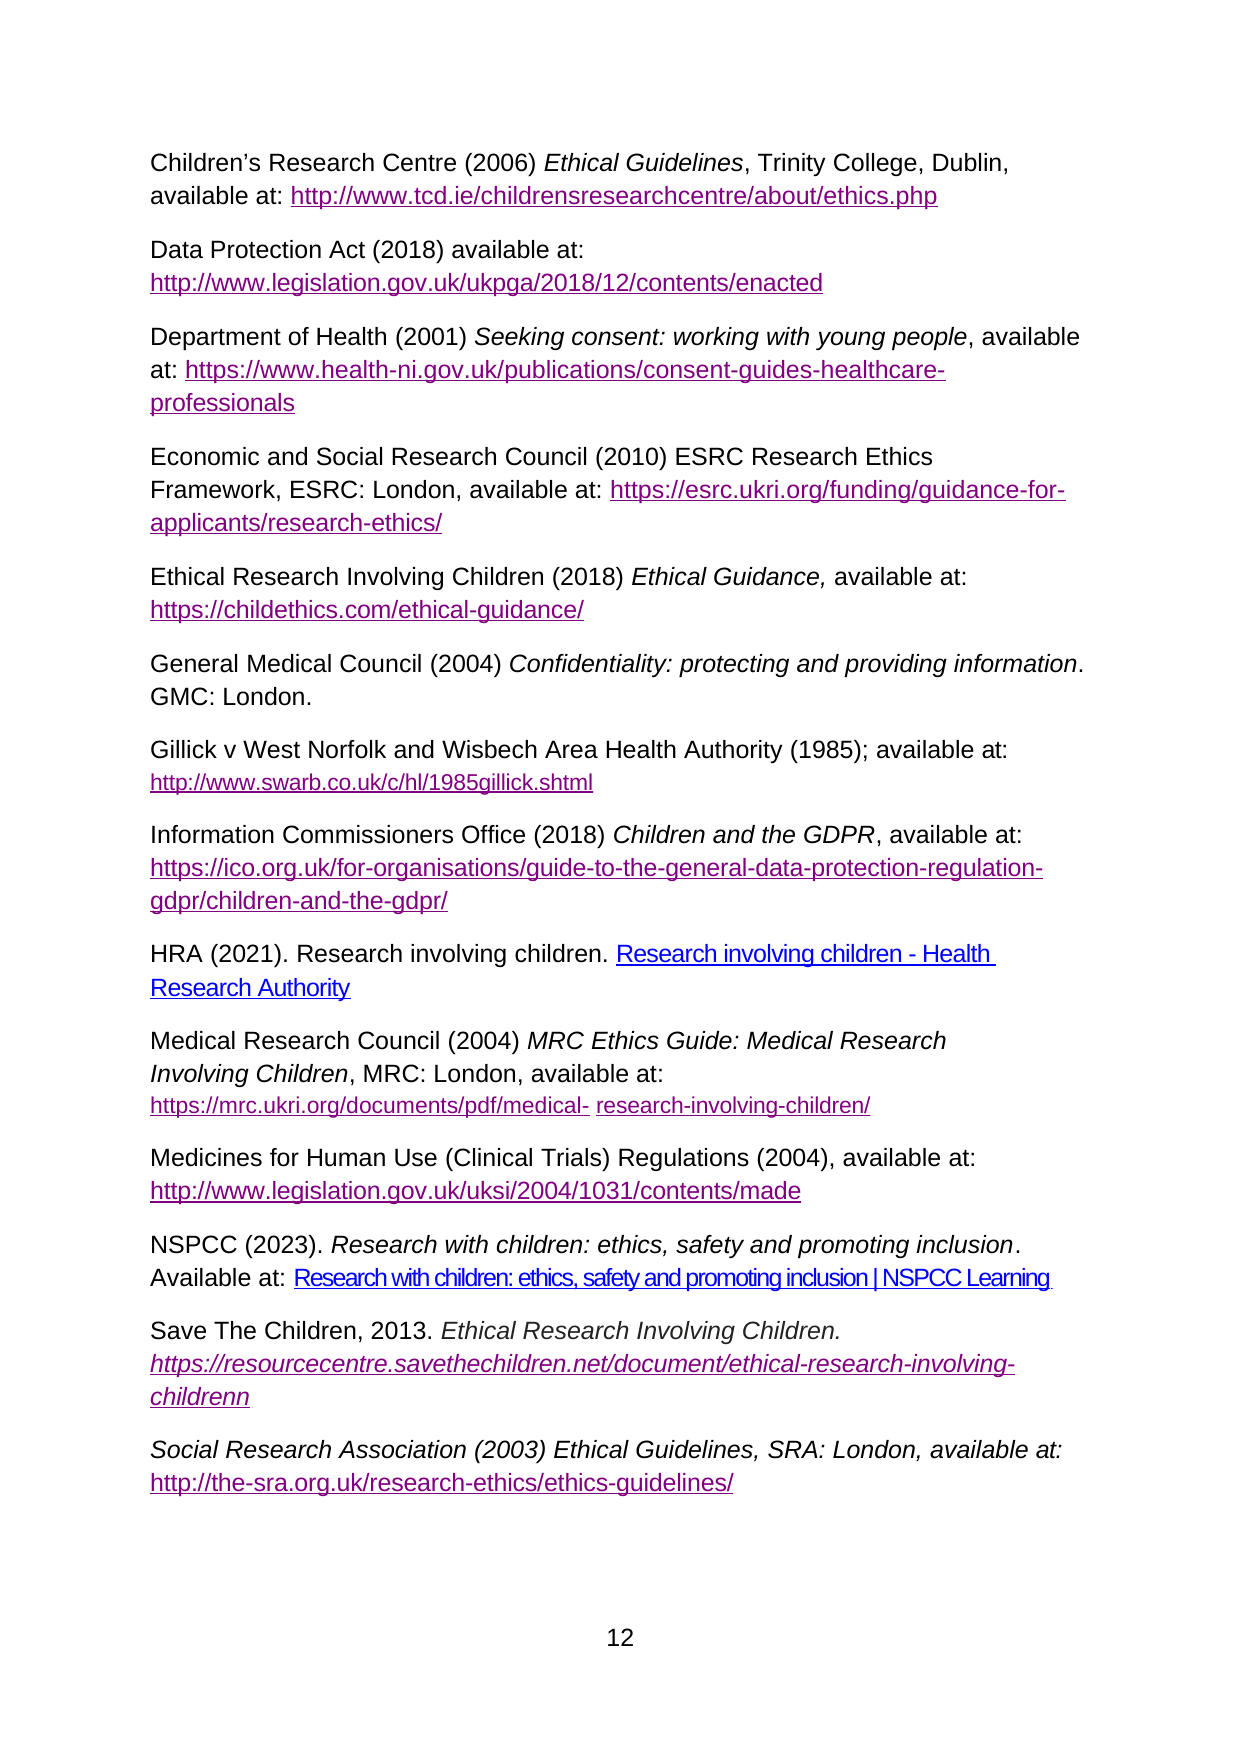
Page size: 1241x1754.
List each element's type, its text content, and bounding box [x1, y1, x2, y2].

text Children’s Research Centre (2006) Ethical Guidelines, Trinity College, Dublin, available at: http://www.tcd.ie/childrensresearchcentre/about/ethics.php [150, 148, 1093, 210]
text Social Research Association (2003) Ethical Guidelines, SRA: London, available at: [150, 1435, 1093, 1463]
text http://www.swarb.co.uk/c/hl/1985gillick.shtml [150, 768, 1093, 795]
text Medical Research Council (2004) MRC Ethics Guide: Medical Research Involving Children, MRC: London, available at: https://mrc.ukri.org/documents/pdf/medical- research-involving-children/ [150, 1026, 1052, 1118]
text HRA (2021). Research involving children. Research involving children - Health Research Authority [150, 939, 1029, 1001]
text Department of Health (2001) Seeking consent: working with young people, available at: https://www.health-ni.gov.uk/publications/consent-guides-healthcare- professionals [150, 322, 1083, 417]
text http://the-sra.org.uk/research-ethics/ethics-guidelines/ [150, 1468, 1093, 1497]
text Gillick v West Norfolk and Wisbech Area Health Authority (1985); available at: [150, 736, 1093, 764]
text Economic and Social Research Council (2010) ESRC Research Ethics Framework, ESRC: London, available at: https://esrc.ukri.org/funding/guidance-for- applicants/research-ethics/ [150, 442, 1072, 537]
text Medicines for Human Use (Clinical Trials) Regulations (2004), available at: http://www.legislation.gov.uk/uksi/2004/1031/contents/made [150, 1143, 1093, 1205]
text NSPCC (2023). Research with children: ethics, safety and promoting inclusion. Available at: Research with children: ethics, safety and promoting inclusion | NSPCC Learning [150, 1230, 1083, 1291]
text Ethical Research Involving Children (2018) Ethical Guidance, available at: https://childethics.com/ethical-guidance/ [150, 562, 968, 623]
text Information Commissioners Office (2018) Children and the GDPR, available at: https://ico.org.uk/for-organisations/guide-to-the-general-data-protection-regulation- gdpr/children-and-the-gdpr/ [150, 819, 1061, 914]
text General Medical Council (2004) Confidentiality: protecting and providing information. GMC: London. [150, 649, 1093, 710]
text Save The Children, 2013. Ethical Research Involving Children. https://resourcecentre.savethechildren.net/document/ethical-research-involving- childrenn [150, 1316, 1031, 1411]
text Data Protection Act (2018) available at: http://www.legislation.gov.uk/ukpga/2018/12/contents/enacted [150, 235, 1093, 297]
